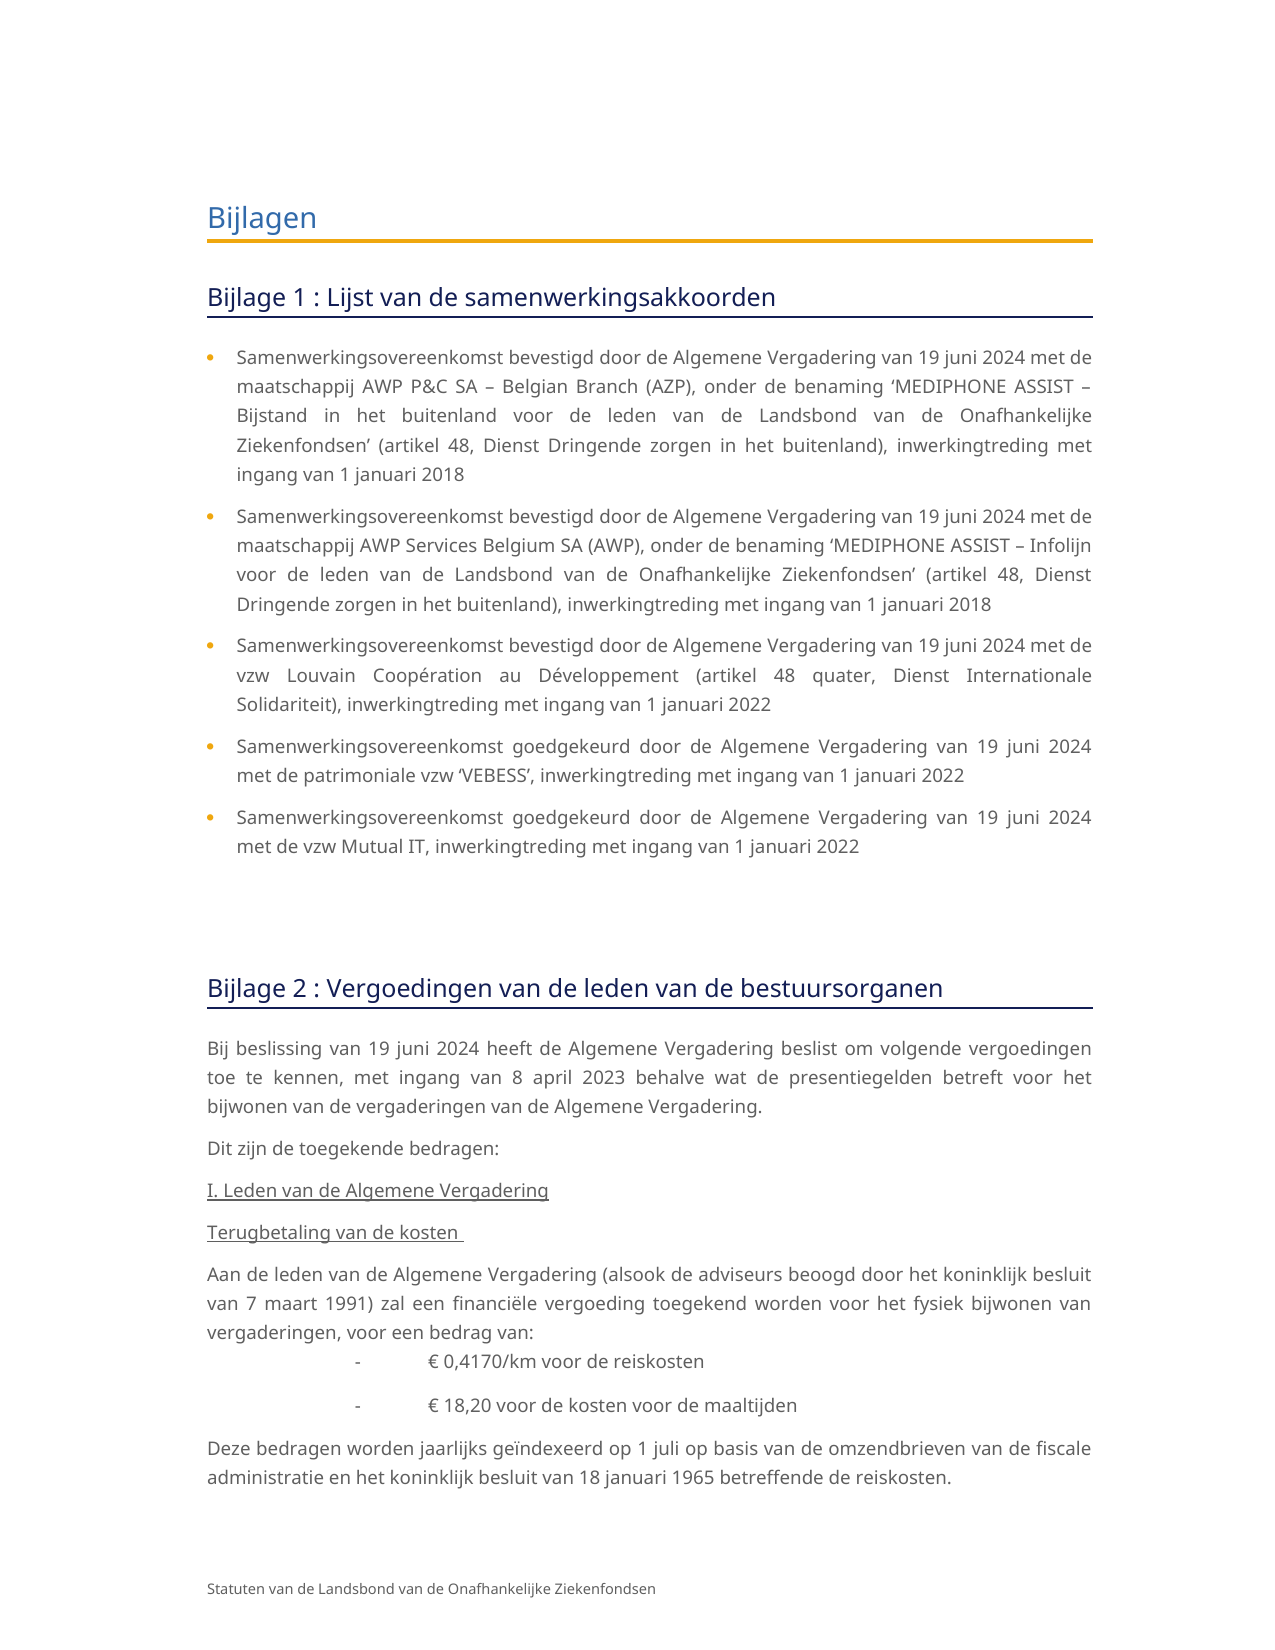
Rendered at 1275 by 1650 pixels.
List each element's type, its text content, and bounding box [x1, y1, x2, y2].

text I. Leden van de Algemene Vergadering [207, 1177, 1093, 1203]
text Dit zijn de toegekende bedragen: [207, 1136, 1093, 1161]
list Samenwerkingsovereenkomst goedgekeurd door de Algemene Vergadering van 19 juni 2024 met de vzw Mutual IT, inwerkingtreding met ingang van 1 januari 2022 [207, 804, 1093, 859]
list Samenwerkingsovereenkomst bevestigd door de Algemene Vergadering van 19 juni 2024 met de vzw Louvain Coopération au Développement (artikel 48 quater, Dienst Internationale Solidariteit), inwerkingtreding met ingang van 1 januari 2022 [207, 633, 1093, 717]
list Samenwerkingsovereenkomst goedgekeurd door de Algemene Vergadering van 19 juni 2024 met de patrimoniale vzw ‘VEBESS’, inwerkingtreding met ingang van 1 januari 2022 [207, 733, 1093, 788]
list € 18,20 voor de kosten voor de maaltijden [354, 1392, 1093, 1417]
text Terugbetaling van de kosten [207, 1219, 1093, 1245]
text Aan de leden van de Algemene Vergadering (alsook de adviseurs beoogd door het koninklijk besluit van 7 maart 1991) zal een financiële vergoeding toegekend worden voor het fysiek bijwonen van vergaderingen, voor een bedrag van: [207, 1261, 1093, 1345]
list € 0,4170/km voor de reiskosten [354, 1349, 1093, 1374]
list Samenwerkingsovereenkomst bevestigd door de Algemene Vergadering van 19 juni 2024 met de maatschappij AWP Services Belgium SA (AWP), onder de benaming ‘MEDIPHONE ASSIST – Infolijn voor de leden van de Landsbond van de Onafhankelijke Ziekenfondsen’ (artikel 48, Dienst Dringende zorgen in het buitenland), inwerkingtreding met ingang van 1 januari 2018 [207, 503, 1093, 616]
subtitle Bijlage 1 : Lijst van de samenwerkingsakkoorden [207, 280, 1093, 316]
list Samenwerkingsovereenkomst bevestigd door de Algemene Vergadering van 19 juni 2024 met de maatschappij AWP P&C SA – Belgian Branch (AZP), onder de benaming ‘MEDIPHONE ASSIST – Bijstand in het buitenland voor de leden van de Landsbond van de Onafhankelijke Ziekenfondsen’ (artikel 48, Dienst Dringende zorgen in het buitenland), inwerkingtreding met ingang van 1 januari 2018 [207, 344, 1093, 487]
subtitle Bijlagen [207, 198, 1093, 239]
subtitle Bijlage 2 : Vergoedingen van de leden van de bestuursorganen [207, 971, 1093, 1007]
text Deze bedragen worden jaarlijks geïndexeerd op 1 juli op basis van de omzendbrieven van de fiscale administratie en het koninklijk besluit van 18 januari 1965 betreffende de reiskosten. [207, 1435, 1093, 1490]
text Bij beslissing van 19 juni 2024 heeft de Algemene Vergadering beslist om volgende vergoedingen toe te kennen, met ingang van 8 april 2023 behalve wat de presentiegelden betreft voor het bijwonen van de vergaderingen van de Algemene Vergadering. [207, 1035, 1093, 1119]
